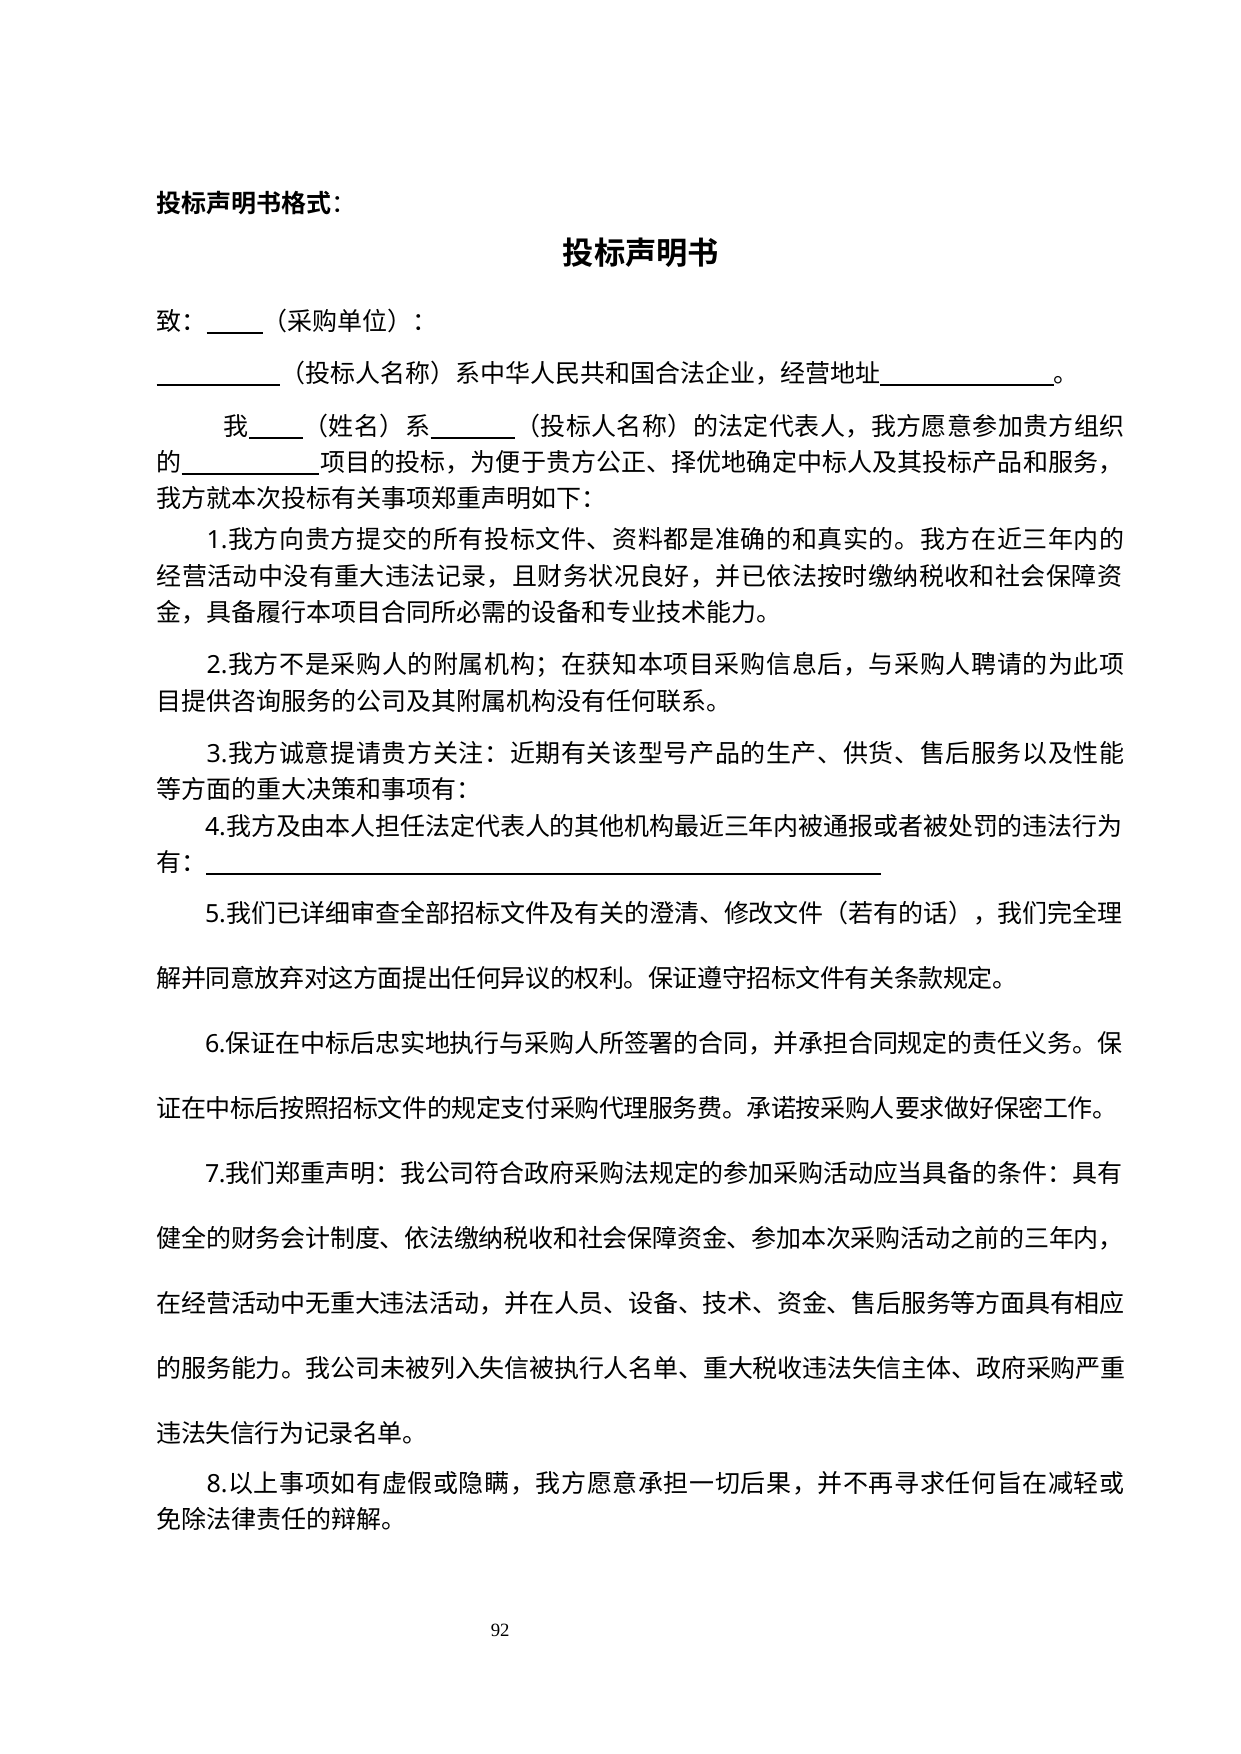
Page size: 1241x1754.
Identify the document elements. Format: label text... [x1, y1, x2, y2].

text （投标人名称）系中华人民共和国合法企业，经营地址 。 [156, 353, 1125, 390]
text 致： （采购单位）： [156, 301, 1125, 337]
text 1.我方向贵方提交的所有投标文件、资料都是准确的和真实的。我方在近三年内的经营活动中没有重大违法记录，且财务状况良好，并已依法按时缴纳税收和社会保障资金，具备履行本项目合同所必需的设备和专业技术能力。 [156, 520, 1125, 629]
text 4.我方及由本人担任法定代表人的其他机构最近三年内被通报或者被处罚的违法行为有： [156, 806, 1125, 879]
text 投标声明书格式： [156, 183, 1125, 219]
text 2.我方不是采购人的附属机构；在获知本项目采购信息后，与采购人聘请的为此项目提供咨询服务的公司及其附属机构没有任何联系。 [156, 645, 1125, 717]
text 我 （姓名）系 （投标人名称）的法定代表人，我方愿意参加贵方组织的 项目的投标，为便于贵方公正、择优地确定中标人及其投标产品和服务，我方就本次投标有关事项郑重声明如下： [156, 406, 1125, 515]
text 3.我方诚意提请贵方关注：近期有关该型号产品的生产、供货、售后服务以及性能等方面的重大决策和事项有： [156, 734, 1125, 806]
text 6.保证在中标后忠实地执行与采购人所签署的合同，并承担合同规定的责任义务。保证在中标后按照招标文件的规定支付采购代理服务费。承诺按采购人要求做好保密工作。 [156, 1009, 1125, 1139]
text 8.以上事项如有虚假或隐瞒，我方愿意承担一切后果，并不再寻求任何旨在减轻或免除法律责任的辩解。 [156, 1464, 1125, 1536]
text 7.我们郑重声明：我公司符合政府采购法规定的参加采购活动应当具备的条件：具有健全的财务会计制度、依法缴纳税收和社会保障资金、参加本次采购活动之前的三年内，在经营活动中无重大违法活动，并在人员、设备、技术、资金、售后服务等方面具有相应的服务能力。我公司未被列入失信被执行人名单、重大税收违法失信主体、政府采购严重违法失信行为记录名单。 [156, 1139, 1125, 1464]
text 5.我们已详细审查全部招标文件及有关的澄清、修改文件（若有的话），我们完全理解并同意放弃对这方面提出任何异议的权利。保证遵守招标文件有关条款规定。 [156, 879, 1125, 1009]
text 投标声明书 [156, 228, 1125, 273]
